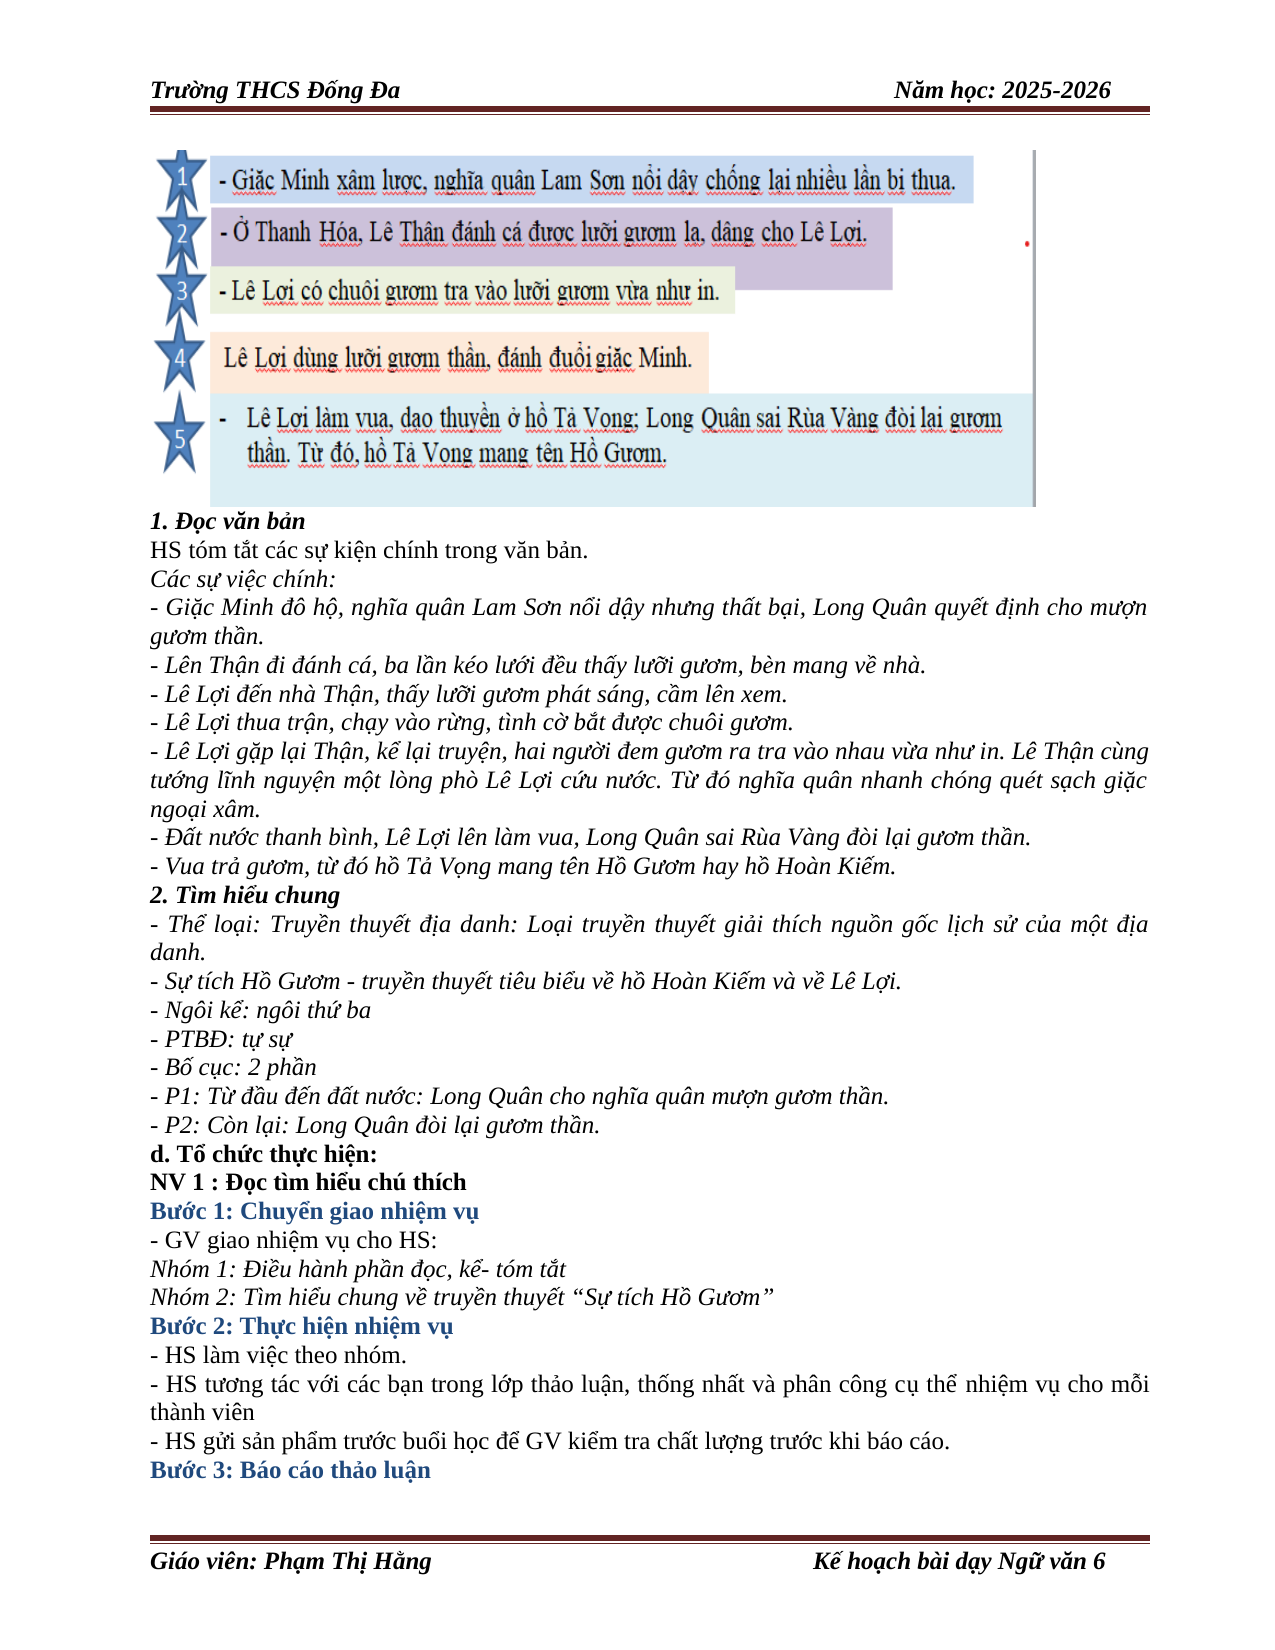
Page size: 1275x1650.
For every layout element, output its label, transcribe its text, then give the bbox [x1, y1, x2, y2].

text d. Tổ chức thực hiện: [150, 1139, 1150, 1167]
text Nhóm 1: Điều hành phần đọc, kể- tóm tắt [150, 1254, 1150, 1282]
text - Giặc Minh đô hộ, nghĩa quân Lam Sơn nổi dậy nhưng thất bại, Long Quân quyết định cho mượn gươm thần. [150, 592, 1150, 650]
text Bước 2: Thực hiện nhiệm vụ [150, 1311, 1145, 1340]
text - HS tương tác với các bạn trong lớp thảo luận, thống nhất và phân công cụ thể nhiệm vụ cho mỗi thành viên [150, 1369, 1150, 1426]
text Bước 3: Báo cáo thảo luận [150, 1455, 1150, 1484]
text - GV giao nhiệm vụ cho HS: [150, 1225, 1150, 1254]
text Các sự việc chính: [150, 564, 1150, 592]
text - Vua trả gươm, từ đó hồ Tả Vọng mang tên Hồ Gươm hay hồ Hoàn Kiếm. [150, 851, 1150, 880]
text - Thể loại: Truyền thuyết địa danh: Loại truyền thuyết giải thích nguồn gốc lịch sử của một địa danh. [150, 909, 1150, 966]
picture [150, 150, 1036, 507]
text - Đất nước thanh bình, Lê Lợi lên làm vua, Long Quân sai Rùa Vàng đòi lại gươm thần. [150, 822, 1150, 851]
text HS tóm tắt các sự kiện chính trong văn bản. [150, 535, 1150, 564]
text - Lê Lợi thua trận, chạy vào rừng, tình cờ bắt được chuôi gươm. [150, 707, 1150, 736]
text Nhóm 2: Tìm hiểu chung về truyền thuyết “Sự tích Hồ Gươm” [150, 1282, 1145, 1311]
text - Lê Lợi đến nhà Thận, thấy lưỡi gươm phát sáng, cầm lên xem. [150, 679, 1150, 707]
text Bước 1: Chuyển giao nhiệm vụ [150, 1196, 1150, 1225]
text NV 1 : Đọc tìm hiểu chú thích [150, 1167, 1150, 1196]
text - Ngôi kể: ngôi thứ ba [150, 995, 1150, 1024]
text 2. Tìm hiểu chung [150, 880, 1150, 909]
list Đọc văn bản [150, 506, 1150, 535]
text - P1: Từ đầu đến đất nước: Long Quân cho nghĩa quân mượn gươm thần. [150, 1081, 1150, 1110]
text - Lê Lợi gặp lại Thận, kể lại truyện, hai người đem gươm ra tra vào nhau vừa như in. Lê Thận cùng tướng lĩnh nguyện một lòng phò Lê Lợi cứu nước. Từ đó nghĩa quân nhanh chóng quét sạch giặc ngoại xâm. [150, 736, 1150, 822]
text - HS gửi sản phẩm trước buổi học để GV kiểm tra chất lượng trước khi báo cáo. [150, 1426, 1150, 1455]
text - Sự tích Hồ Gươm - truyền thuyết tiêu biểu về hồ Hoàn Kiếm và về Lê Lợi. [150, 966, 1150, 995]
text - P2: Còn lại: Long Quân đòi lại gươm thần. [150, 1110, 1150, 1139]
text - Lên Thận đi đánh cá, ba lần kéo lưới đều thấy lưỡi gươm, bèn mang về nhà. [150, 650, 1150, 679]
text - HS làm việc theo nhóm. [150, 1340, 1150, 1369]
text - Bố cục: 2 phần [150, 1052, 1150, 1081]
text - PTBĐ: tự sự [150, 1024, 1150, 1052]
